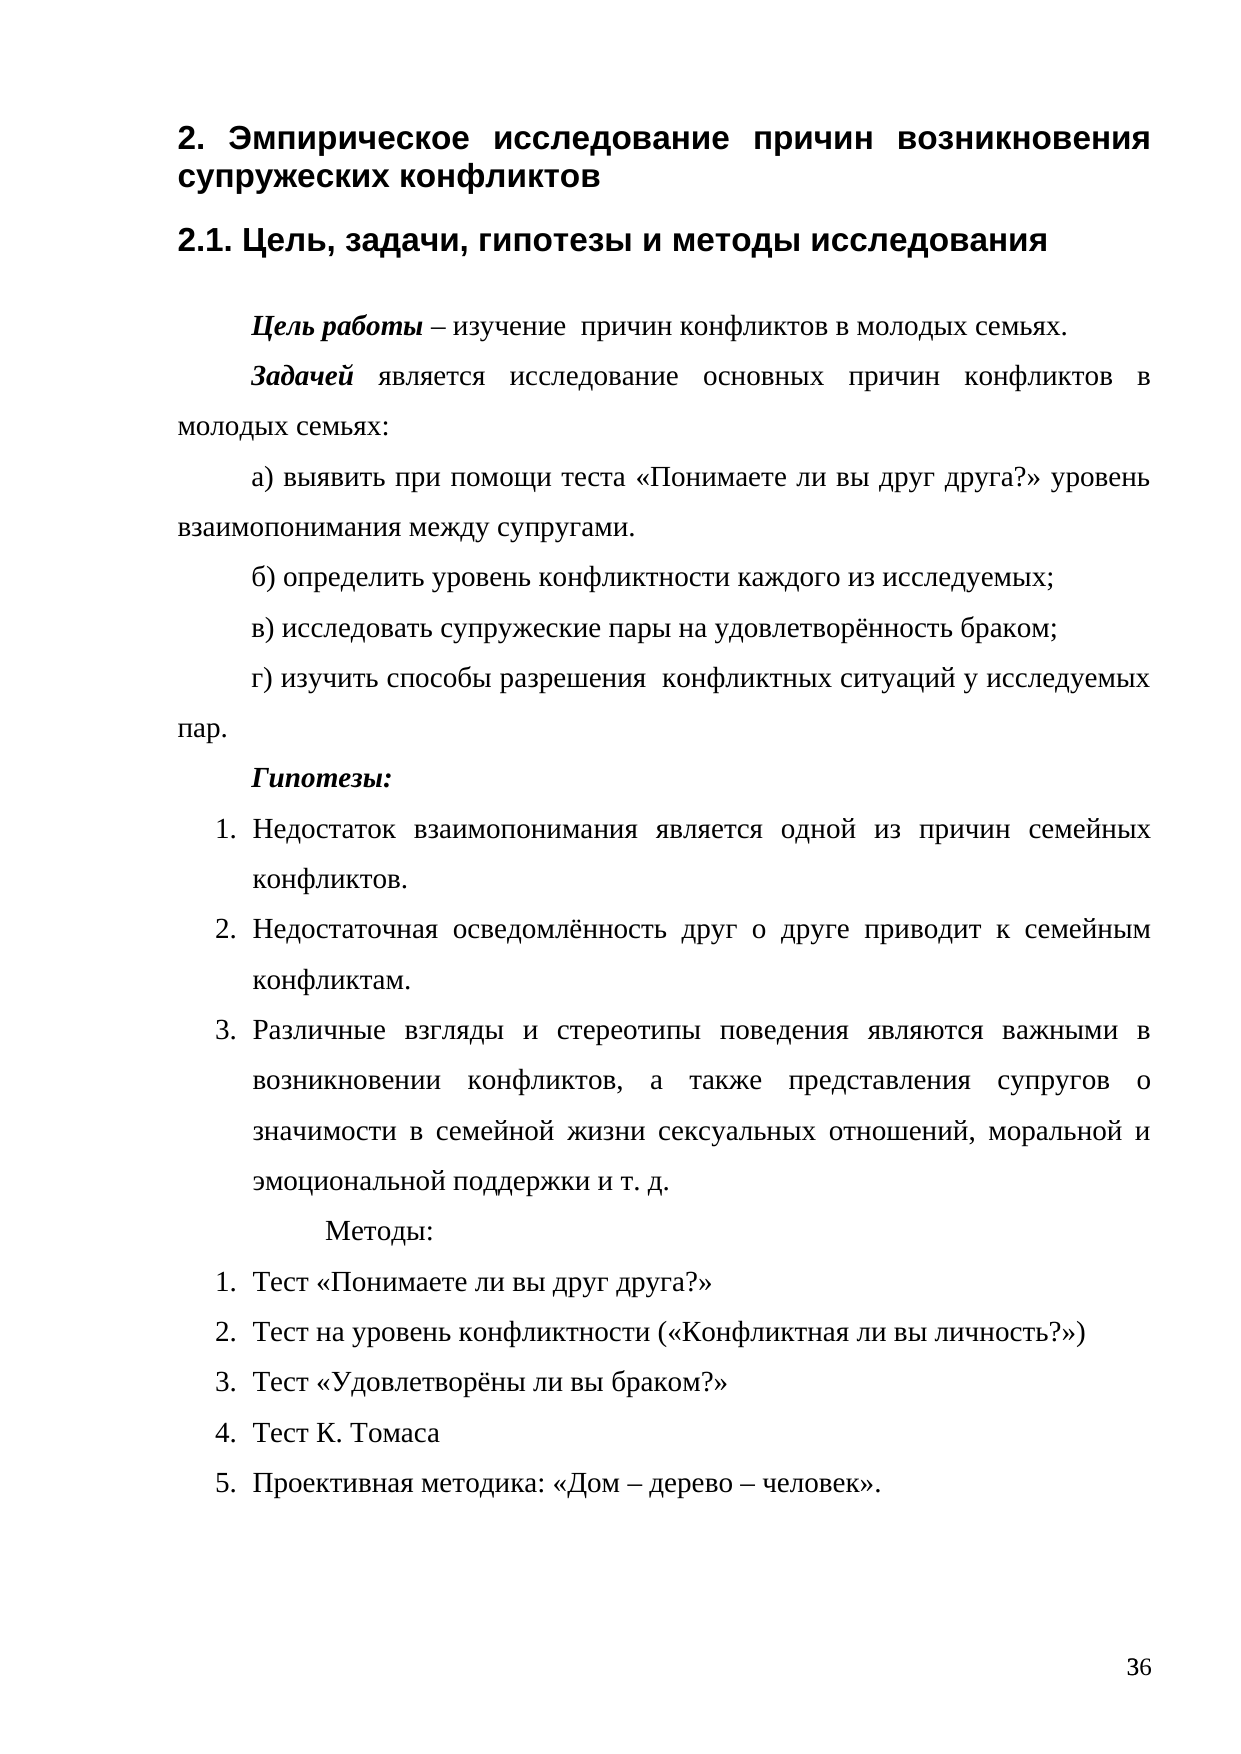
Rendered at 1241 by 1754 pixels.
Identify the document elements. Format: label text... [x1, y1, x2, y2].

text 1. Тест «Понимаете ли вы друг друга?» [215, 1264, 1152, 1297]
text Задачей является исследование основных причин конфликтов в молодых семьях: [177, 358, 1152, 442]
text 1. Недостаток взаимопонимания является одной из причин семейных конфликтов. [215, 811, 1152, 895]
text 2. Недостаточная осведомлённость друг о друге приводит к семейным конфликтам. [215, 912, 1152, 995]
text 3. Тест «Удовлетворёны ли вы браком?» [215, 1364, 1152, 1398]
text 5. Проективная методика: «Дом – дерево – человек». [215, 1465, 1152, 1498]
text б) определить уровень конфликтности каждого из исследуемых; [177, 559, 1152, 593]
text Цель работы – изучение причин конфликтов в молодых семьях. [177, 308, 1152, 341]
text 2. Тест на уровень конфликтности («Конфликтная ли вы личность?») [215, 1314, 1152, 1348]
text 3. Различные взгляды и стереотипы поведения являются важными в возникновении конфликтов, а также представления супругов о значимости в семейной жизни сексуальных отношений, моральной и эмоциональной поддержки и т. д. [215, 1012, 1152, 1197]
subtitle 2. Эмпирическое исследование причин возникновения супружеских конфликтов [177, 118, 1152, 195]
text а) выявить при помощи теста «Понимаете ли вы друг друга?» уровень взаимопонимания между супругами. [177, 459, 1152, 543]
text в) исследовать супружеские пары на удовлетворённость браком; [177, 610, 1152, 643]
text г) изучить способы разрешения конфликтных ситуаций у исследуемых пар. [177, 660, 1152, 744]
subtitle 2.1. Цель, задачи, гипотезы и методы исследования [177, 220, 1152, 258]
text 4. Тест К. Томаса [215, 1415, 1152, 1448]
text Методы: [251, 1213, 1152, 1247]
text Гипотезы: [177, 761, 1152, 794]
